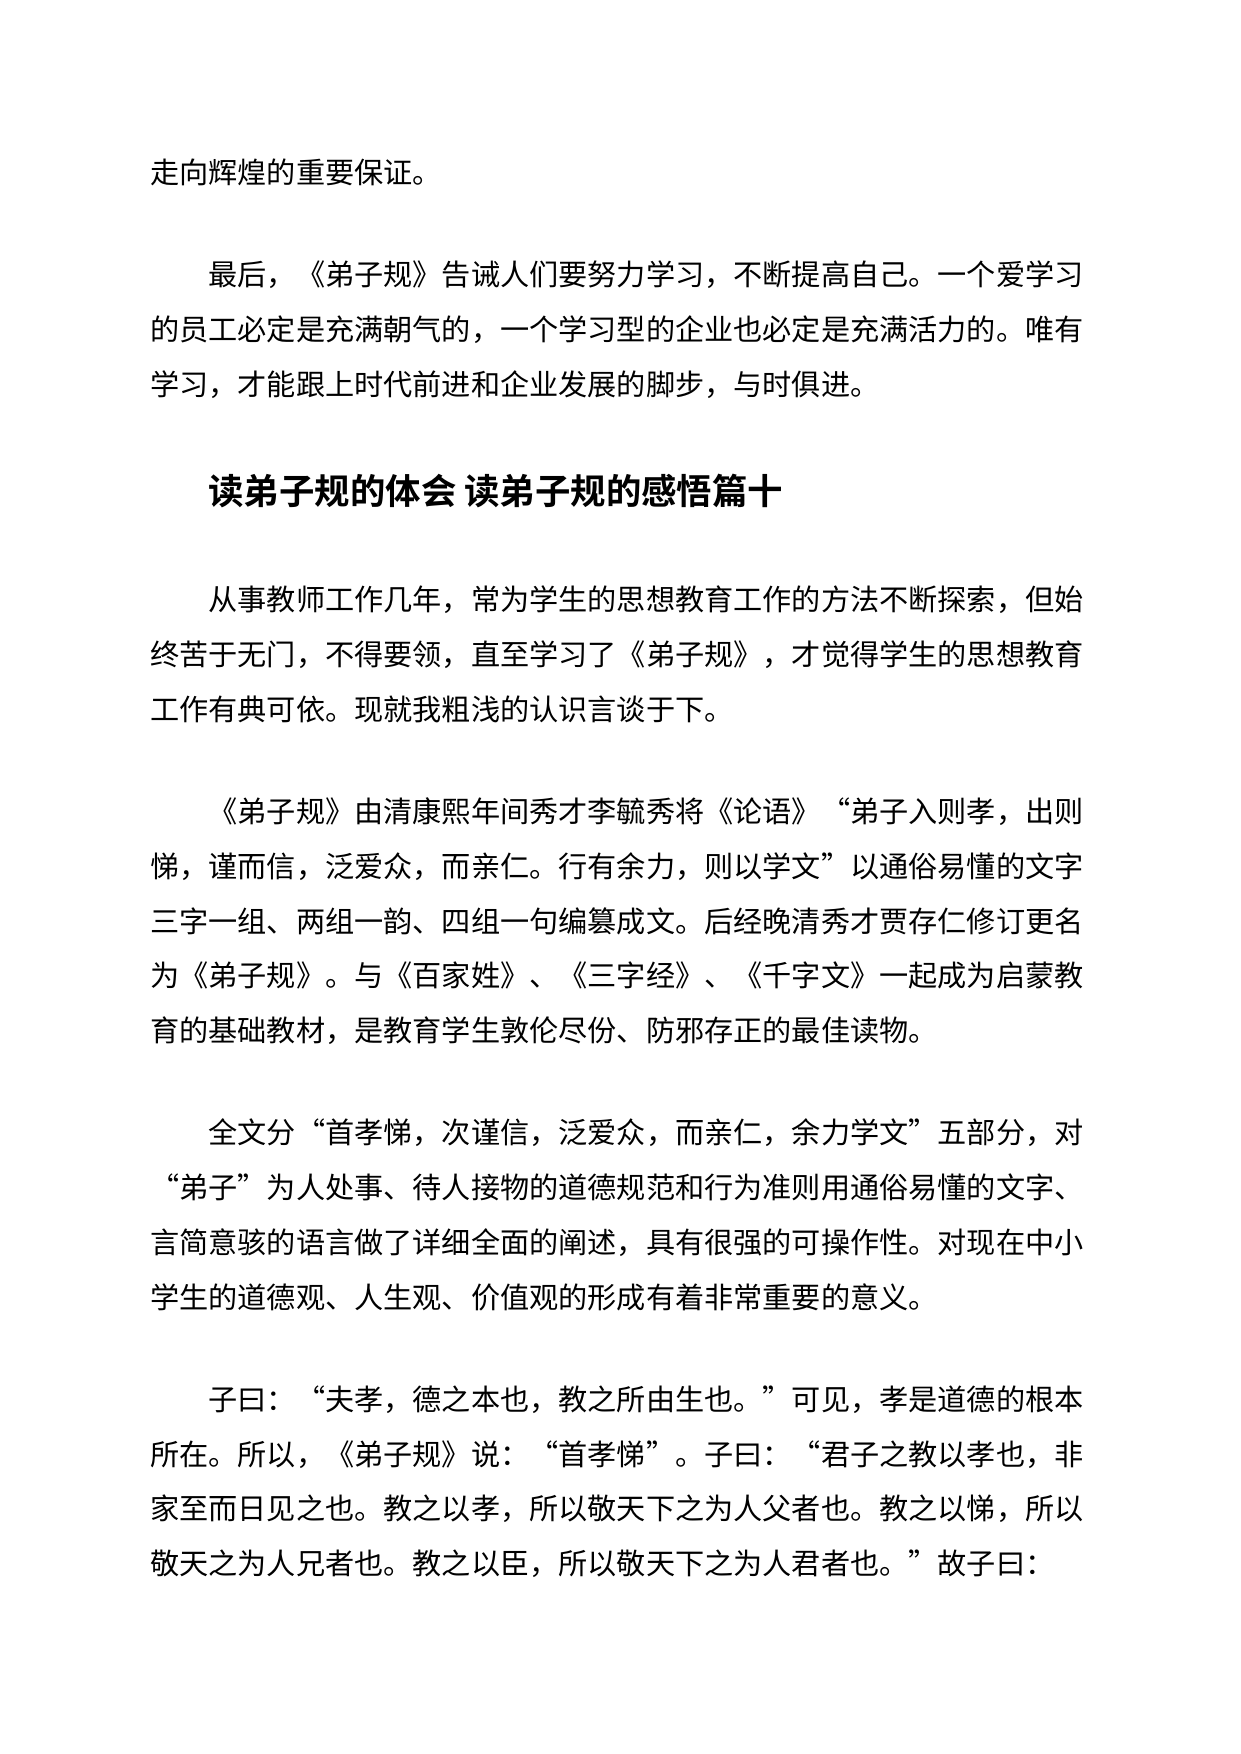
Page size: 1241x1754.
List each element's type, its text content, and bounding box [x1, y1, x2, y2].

text 读弟子规的体会 读弟子规的感悟篇十 [150, 463, 1090, 514]
text 最后，《弟子规》告诫人们要努力学习，不断提高自己。一个爱学习的员工必定是充满朝气的，一个学习型的企业也必定是充满活力的。唯有学习，才能跟上时代前进和企业发展的脚步，与时俱进。 [150, 252, 1090, 404]
text 全文分“首孝悌，次谨信，泛爱众，而亲仁，余力学文”五部分，对“弟子”为人处事、待人接物的道德规范和行为准则用通俗易懂的文字、言简意骇的语言做了详细全面的阐述，具有很强的可操作性。对现在中小学生的道德观、人生观、价值观的形成有着非常重要的意义。 [150, 1110, 1090, 1317]
text 《弟子规》由清康熙年间秀才李毓秀将《论语》“弟子入则孝，出则悌，谨而信，泛爱众，而亲仁。行有余力，则以学文”以通俗易懂的文字三字一组、两组一韵、四组一句编篡成文。后经晚清秀才贾存仁修订更名为《弟子规》。与《百家姓》、《三字经》、《千字文》一起成为启蒙教育的基础教材，是教育学生敦伦尽份、防邪存正的最佳读物。 [150, 788, 1090, 1050]
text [150, 1376, 1090, 1583]
text 从事教师工作几年，常为学生的思想教育工作的方法不断探索，但始终苦于无门，不得要领，直至学习了《弟子规》，才觉得学生的思想教育工作有典可依。现就我粗浅的认识言谈于下。 [150, 577, 1090, 729]
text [150, 150, 1090, 192]
